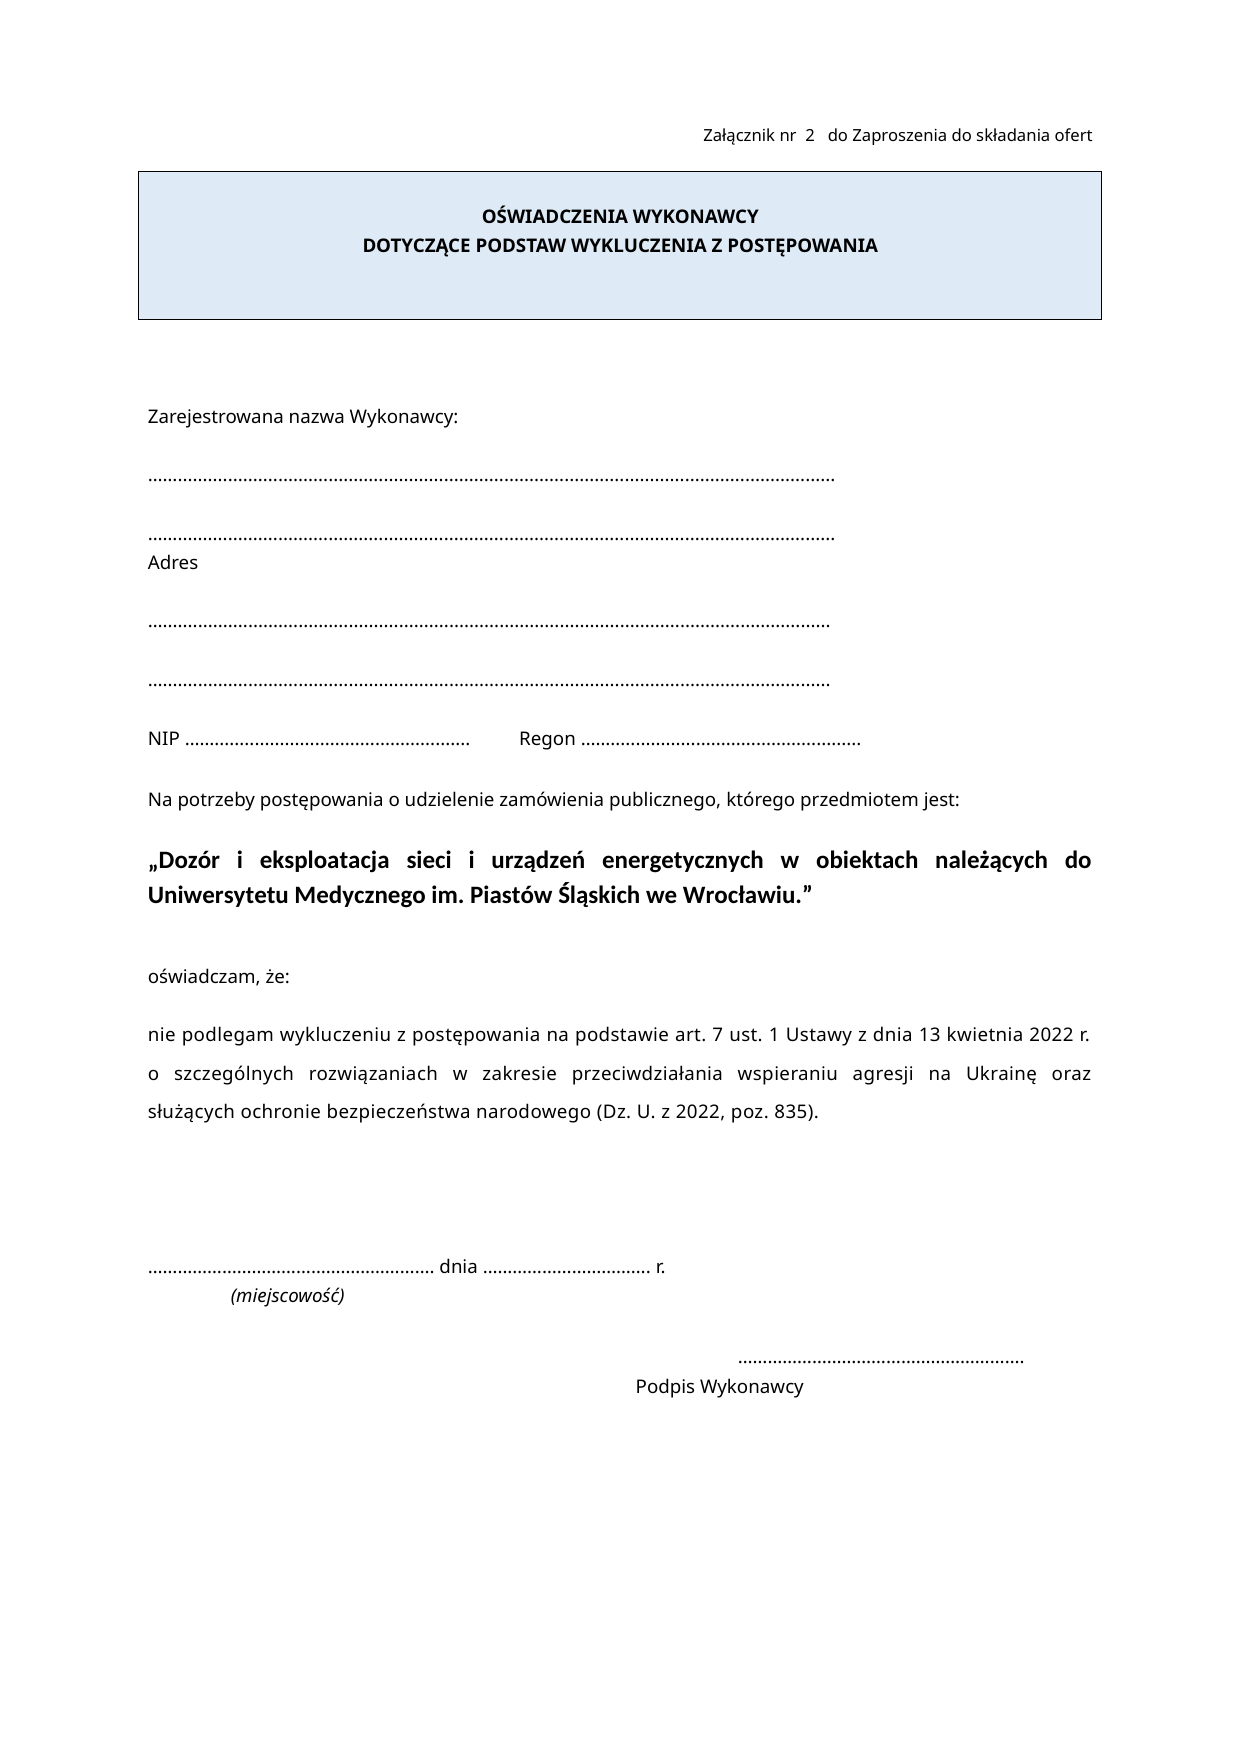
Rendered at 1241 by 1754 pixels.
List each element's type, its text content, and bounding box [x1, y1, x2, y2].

text Adres [148, 549, 1092, 575]
text DOTYCZĄCE PODSTAW WYKLUCZENIA Z POSTĘPOWANIA [139, 229, 1101, 258]
text NIP ……................................................... Regon …….................................................. [148, 725, 1092, 750]
text …………………………………………………. [148, 1312, 1092, 1369]
text „Dozór i eksploatacja sieci i urządzeń energetycznych w obiektach należących do Uniwersytetu Medycznego im. Piastów Śląskich we Wrocławiu.” [148, 844, 1093, 910]
text Na potrzeby postępowania o udzielenie zamówienia publicznego, którego przedmiotem jest: [148, 786, 1093, 811]
text nie podlegam wykluczeniu z postępowania na podstawie art. 7 ust. 1 Ustawy z dnia 13 kwietnia 2022 r. o szczególnych rozwiązaniach w zakresie przeciwdziałania wspieraniu agresji na Ukrainę oraz służących ochronie bezpieczeństwa narodowego (Dz. U. z 2022, poz. 835). [148, 1022, 1092, 1124]
text OŚWIADCZENIA WYKONAWCY [139, 200, 1101, 229]
text ……................................................................................................................................... [148, 520, 1092, 546]
text Załącznik nr 2 do Zaproszenia do składania ofert [590, 124, 1093, 147]
text Podpis Wykonawcy [148, 1373, 1092, 1399]
text ……................................................................................................................................... [148, 461, 1092, 487]
text …………………………………………………. dnia ……………………………. r. [148, 1253, 1154, 1279]
text Zarejestrowana nazwa Wykonawcy: [148, 403, 1092, 428]
text oświadczam, że: [148, 963, 1093, 989]
text (miejscowość) [148, 1283, 1154, 1308]
text …..................................................................................................................................... [148, 666, 1092, 692]
text …..................................................................................................................................... [148, 608, 1092, 633]
